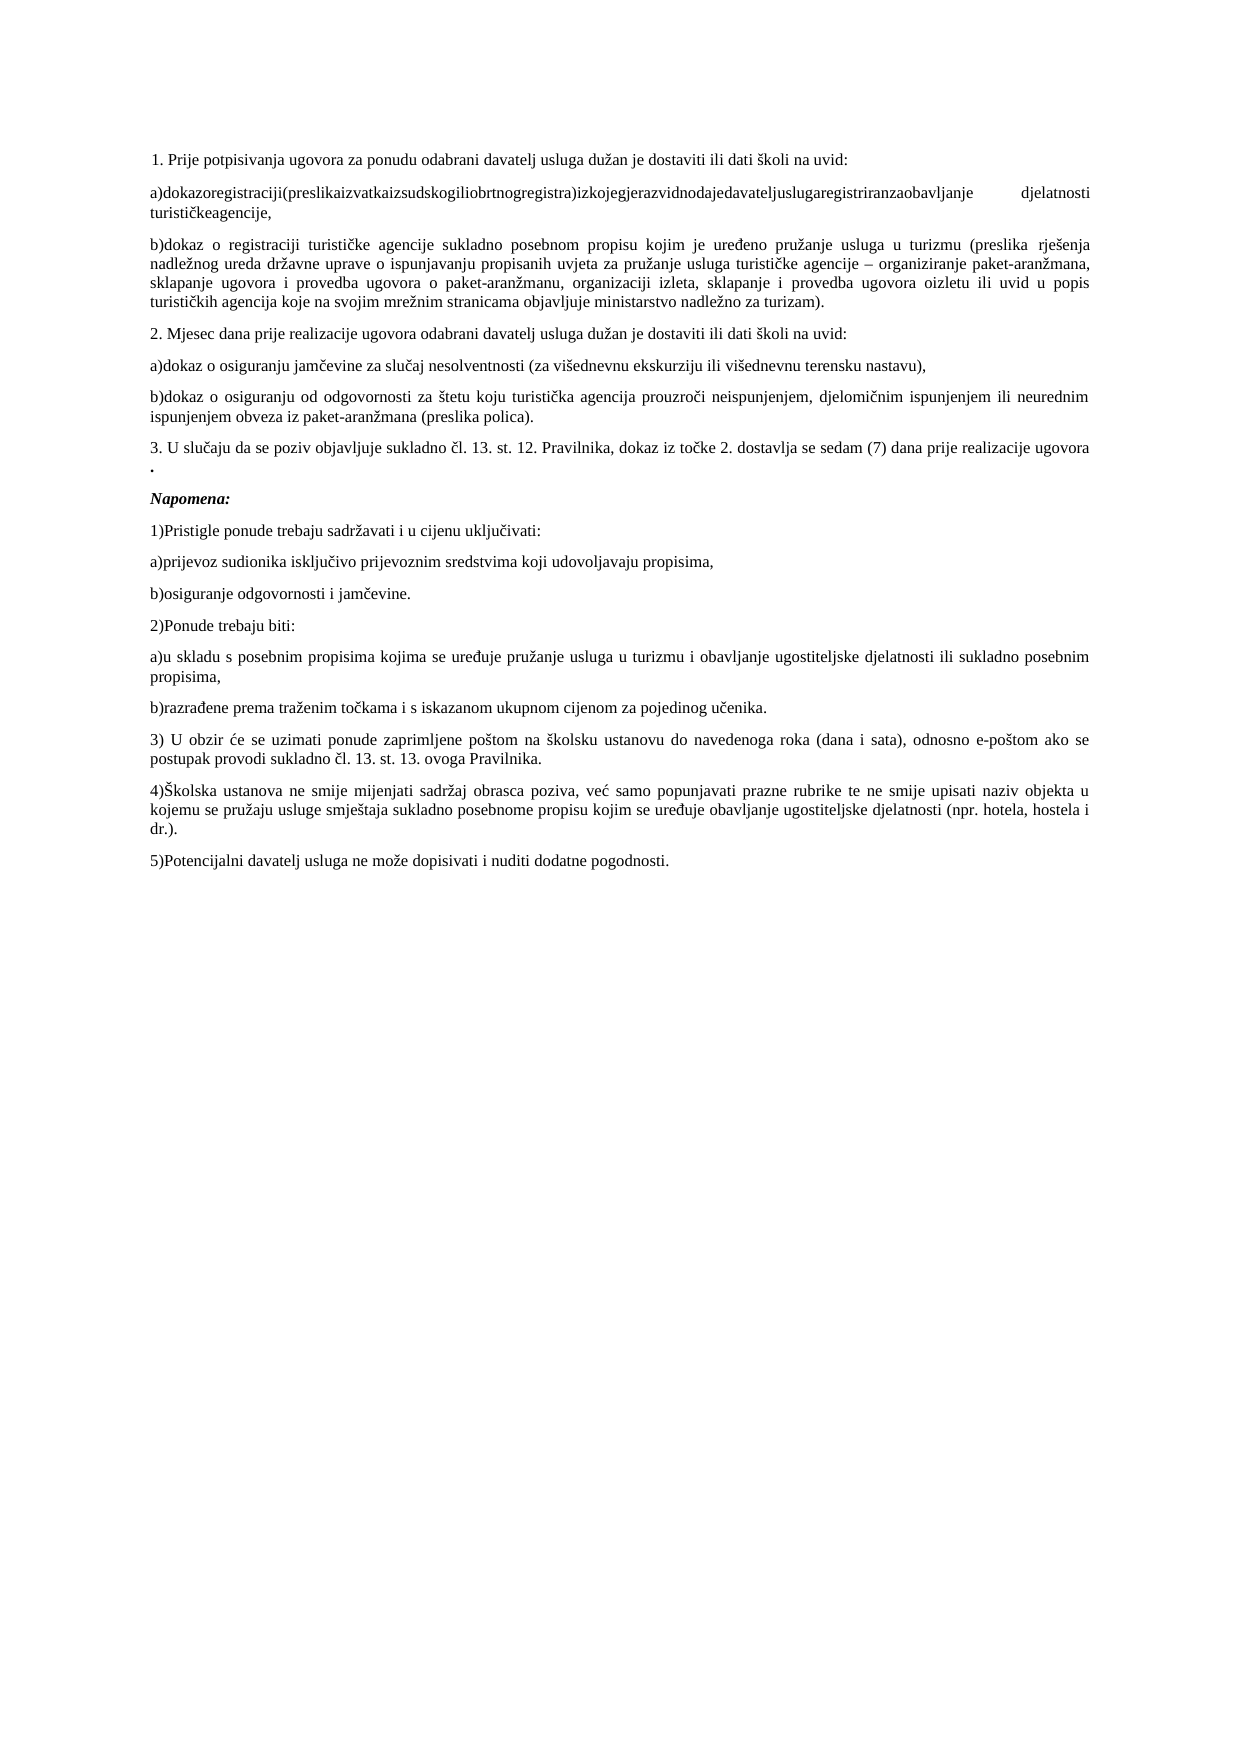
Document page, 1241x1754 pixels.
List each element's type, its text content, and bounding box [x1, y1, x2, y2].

text 3. U slučaju da se poziv objavljuje sukladno čl. 13. st. 12. Pravilnika, dokaz iz točke 2. dostavlja se sedam (7) dana prije realizacije ugovora . [150, 438, 1090, 476]
text 1)Pristigle ponude trebaju sadržavati i u cijenu uključivati: [150, 521, 1090, 540]
text 2)Ponude trebaju biti: [150, 616, 1090, 635]
text 5)Potencijalni davatelj usluga ne može dopisivati i nuditi dodatne pogodnosti. [150, 851, 1090, 870]
list 3) U obzir će se uzimati ponude zaprimljene poštom na školsku ustanovu do navedenoga roka (dana i sata), odnosno e-poštom ako se postupak provodi sukladno čl. 13. st. 13. ovoga Pravilnika. [150, 730, 1090, 768]
text a)u skladu s posebnim propisima kojima se uređuje pružanje usluga u turizmu i obavljanje ugostiteljske djelatnosti ili sukladno posebnim propisima, [150, 647, 1090, 686]
text b)razrađene prema traženim točkama i s iskazanom ukupnom cijenom za pojedinog učenika. [150, 698, 1090, 717]
text b)dokaz o registraciji turističke agencije sukladno posebnom propisu kojim je uređeno pružanje usluga u turizmu (preslika rješenja nadležnog ureda državne uprave o ispunjavanju propisanih uvjeta za pružanje usluga turističke agencije – organiziranje paket-aranžmana, sklapanje ugovora i provedba ugovora o paket-aranžmanu, organizaciji izleta, sklapanje i provedba ugovora oizletu ili uvid u popis turističkih agencija koje na svojim mrežnim stranicama objavljuje ministarstvo nadležno za turizam). [150, 235, 1090, 311]
text a)prijevoz sudionika isključivo prijevoznim sredstvima koji udovoljavaju propisima, [150, 552, 1090, 571]
text 2. Mjesec dana prije realizacije ugovora odabrani davatelj usluga dužan je dostaviti ili dati školi na uvid: [150, 324, 1090, 343]
text 4)Školska ustanova ne smije mijenjati sadržaj obrasca poziva, već samo popunjavati prazne rubrike te ne smije upisati naziv objekta u kojemu se pružaju usluge smještaja sukladno posebnome propisu kojim se uređuje obavljanje ugostiteljske djelatnosti (npr. hotela, hostela i dr.). [150, 781, 1090, 838]
text b)dokaz o osiguranju od odgovornosti za štetu koju turistička agencija prouzroči neispunjenjem, djelomičnim ispunjenjem ili neurednim ispunjenjem obveza iz paket-aranžmana (preslika polica). [150, 387, 1090, 426]
text Napomena: [150, 489, 1090, 508]
text a)dokaz o osiguranju jamčevine za slučaj nesolventnosti (za višednevnu ekskurziju ili višednevnu terensku nastavu), [150, 356, 1090, 375]
text b)osiguranje odgovornosti i jamčevine. [150, 584, 1090, 603]
text a)dokazoregistraciji(preslikaizvatkaizsudskogiliobrtnogregistra)izkojegjerazvidnodajedavateljuslugaregistriranzaobavljanje djelatnosti turističkeagencije, [150, 182, 1090, 222]
list 1. Prije potpisivanja ugovora za ponudu odabrani davatelj usluga dužan je dostaviti ili dati školi na uvid: [150, 150, 1090, 169]
